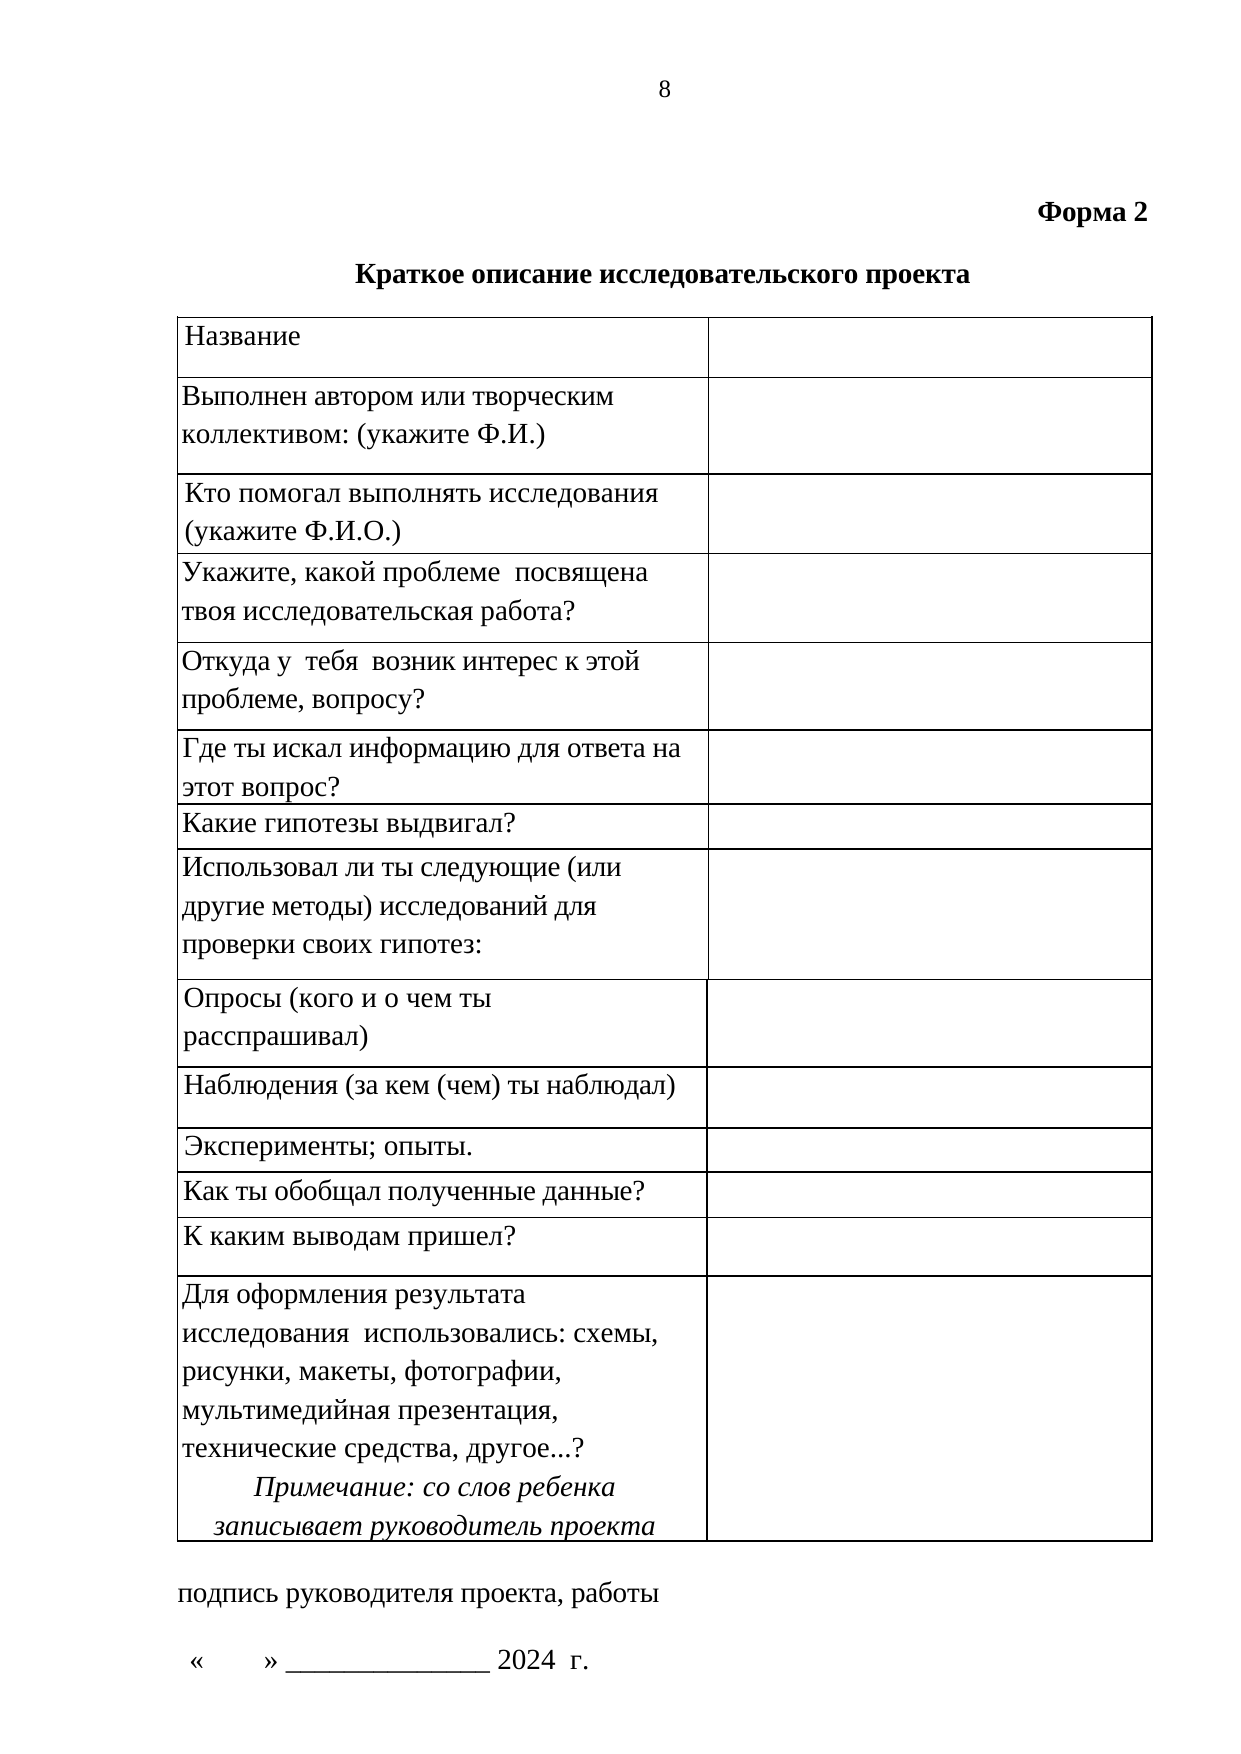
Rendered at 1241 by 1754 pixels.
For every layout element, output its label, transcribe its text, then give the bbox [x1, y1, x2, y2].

text подпись руководителя проекта, работы [177, 1575, 1152, 1608]
table_cell [709, 850, 1151, 978]
table_cell Эксперименты; опыты. [178, 1129, 706, 1171]
table_cell [709, 378, 1151, 473]
table_cell [708, 1277, 1151, 1540]
table_cell Какие гипотезы выдвигал? [178, 805, 708, 848]
table_cell Использовал ли ты следующие (или другие методы) исследований для проверки своих гипотез: [178, 850, 708, 978]
table_cell Кто помогал выполнять исследования (укажите Ф.И.О.) [178, 475, 708, 553]
table_cell [709, 805, 1151, 848]
table_cell [708, 1068, 1151, 1127]
table_cell Наблюдения (за кем (чем) ты наблюдал) [178, 1068, 706, 1127]
text « » ______________ 2024 г. [189, 1642, 1152, 1676]
table_cell [708, 1218, 1151, 1275]
table_cell [708, 1129, 1151, 1171]
table_cell Укажите, какой проблеме посвящена твоя исследовательская работа? [178, 554, 708, 641]
table_cell [708, 1173, 1151, 1217]
text Форма 2 [177, 194, 1148, 227]
table_cell Откуда у тебя возник интерес к этой проблеме, вопросу? [178, 643, 708, 729]
table_header [709, 318, 1151, 376]
table_cell Как ты обобщал полученные данные? [178, 1173, 706, 1217]
table_cell Выполнен автором или творческим коллективом: (укажите Ф.И.) [178, 378, 708, 473]
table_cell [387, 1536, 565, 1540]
table_cell [709, 554, 1151, 641]
table_cell Для оформления результата исследования использовались: схемы, рисунки, макеты, фотографии, мультимедийная презентация, технические средства, другое...? Примечание: со слов ребенка записывает руководитель проекта [567, 1277, 706, 1540]
table_cell Где ты искал информацию для ответа на этот вопрос? [178, 731, 708, 803]
table_header Название [178, 318, 708, 376]
table_cell К каким выводам пришел? [178, 1218, 706, 1275]
table_cell [709, 475, 1151, 553]
table_cell Для оформления результата исследования использовались: схемы, рисунки, макеты, фотографии, мультимедийная презентация, технические средства, другое...? Примечание: со слов ребенка записывает руководитель проекта [178, 1277, 371, 1540]
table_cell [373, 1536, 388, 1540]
table_cell Опросы (кого и о чем ты расспрашивал) [178, 980, 706, 1066]
table_cell [708, 980, 1151, 1066]
table_cell [709, 643, 1151, 729]
text Краткое описание исследовательского проекта [177, 256, 1148, 290]
table_cell [709, 731, 1151, 803]
